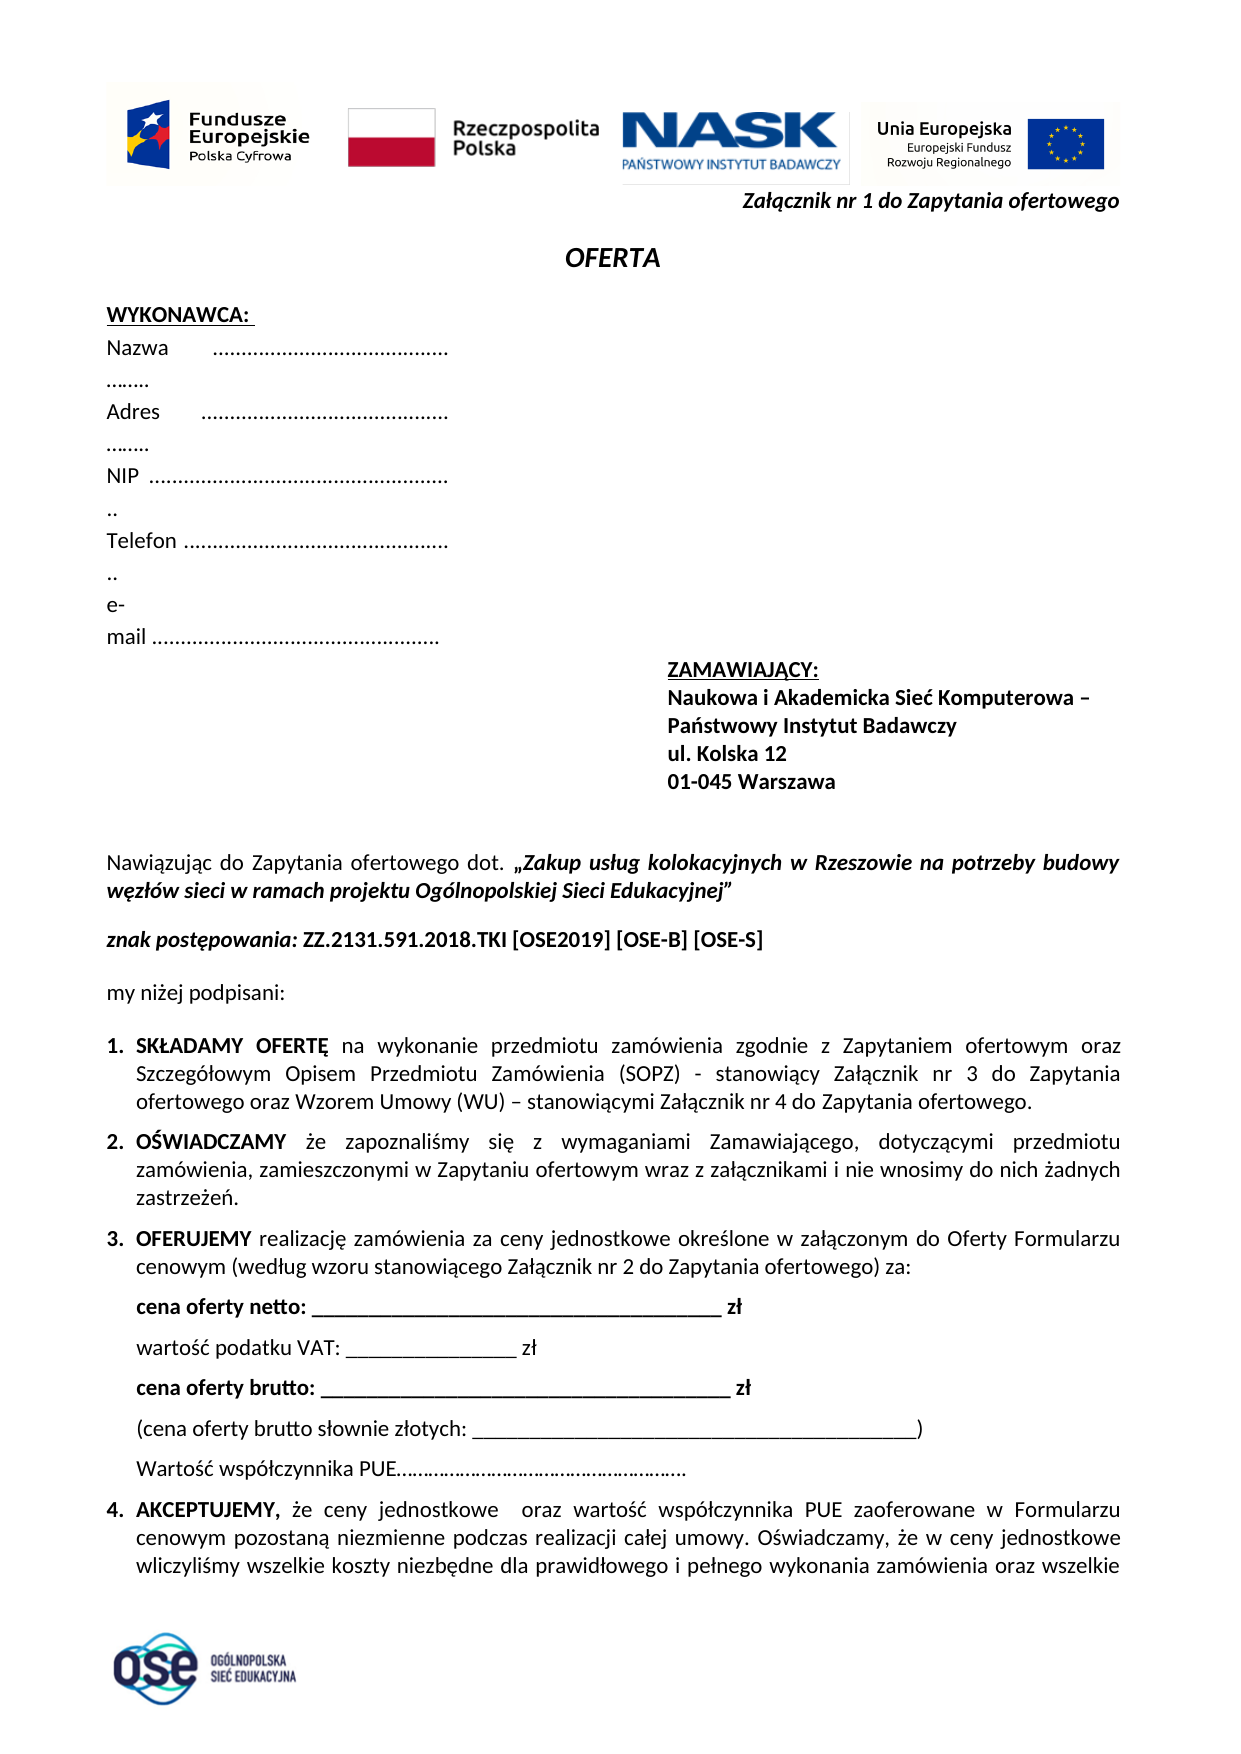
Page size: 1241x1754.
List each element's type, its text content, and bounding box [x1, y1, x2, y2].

text Wartość współczynnika PUE………………………………………………. [136, 1454, 1122, 1482]
text 01-045 Warszawa [667, 767, 1122, 795]
text Nawiązując do Zapytania ofertowego dot. „Zakup usług kolokacyjnych w Rzeszowie na potrzeby budowy węzłów sieci w ramach projektu Ogólnopolskiej Sieci Edukacyjnej” [106, 848, 1122, 904]
text my niżej podpisani: [106, 978, 1122, 1006]
text Naukowa i Akademicka Sieć Komputerowa – Państwowy Instytut Badawczy [667, 683, 1122, 739]
text ul. Kolska 12 [667, 739, 1122, 767]
picture [106, 82, 618, 186]
text znak postępowania: ZZ.2131.591.2018.TKI [OSE2019] [OSE-B] [OSE-S] [106, 925, 1122, 953]
picture [622, 112, 851, 186]
text e-mail .................................................. [106, 590, 449, 651]
text (cena oferty brutto słownie złotych: _______________________________________) [136, 1414, 1122, 1442]
list OŚWIADCZAMY że zapoznaliśmy się z wymaganiami Zamawiającego, dotyczącymi przedmiotu zamówienia, zamieszczonymi w Zapytaniu ofertowym wraz z załącznikami i nie wnosimy do nich żadnych zastrzeżeń. [106, 1127, 1122, 1211]
text OFERTA [106, 239, 1122, 274]
text cena oferty brutto: ____________________________________ zł [136, 1373, 1122, 1401]
text ZAMAWIAJĄCY: [667, 655, 1122, 683]
list OFERUJEMY realizację zamówienia za ceny jednostkowe określone w załączonym do Oferty Formularzu cenowym (według wzoru stanowiącego Załącznik nr 2 do Zapytania ofertowego) za: [106, 1224, 1122, 1280]
text Telefon ................................................ [106, 526, 449, 586]
picture [106, 1625, 304, 1713]
text Adres ...........................................…….. [106, 397, 449, 457]
text WYKONAWCA: [106, 301, 449, 329]
text NIP ...................................................... [106, 462, 449, 522]
text Załącznik nr 1 do Zapytania ofertowego [106, 186, 1122, 214]
list SKŁADAMY OFERTĘ na wykonanie przedmiotu zamówienia zgodnie z Zapytaniem ofertowym oraz Szczegółowym Opisem Przedmiotu Zamówienia (SOPZ) - stanowiący Załącznik nr 3 do Zapytania ofertowego oraz Wzorem Umowy (WU) – stanowiącymi Załącznik nr 4 do Zapytania ofertowego. [106, 1031, 1122, 1115]
text wartość podatku VAT: _______________ zł [136, 1333, 1122, 1361]
text Nazwa .........................................…….. [106, 333, 449, 393]
text cena oferty netto: ____________________________________ zł [136, 1292, 1122, 1320]
picture [861, 102, 1121, 186]
